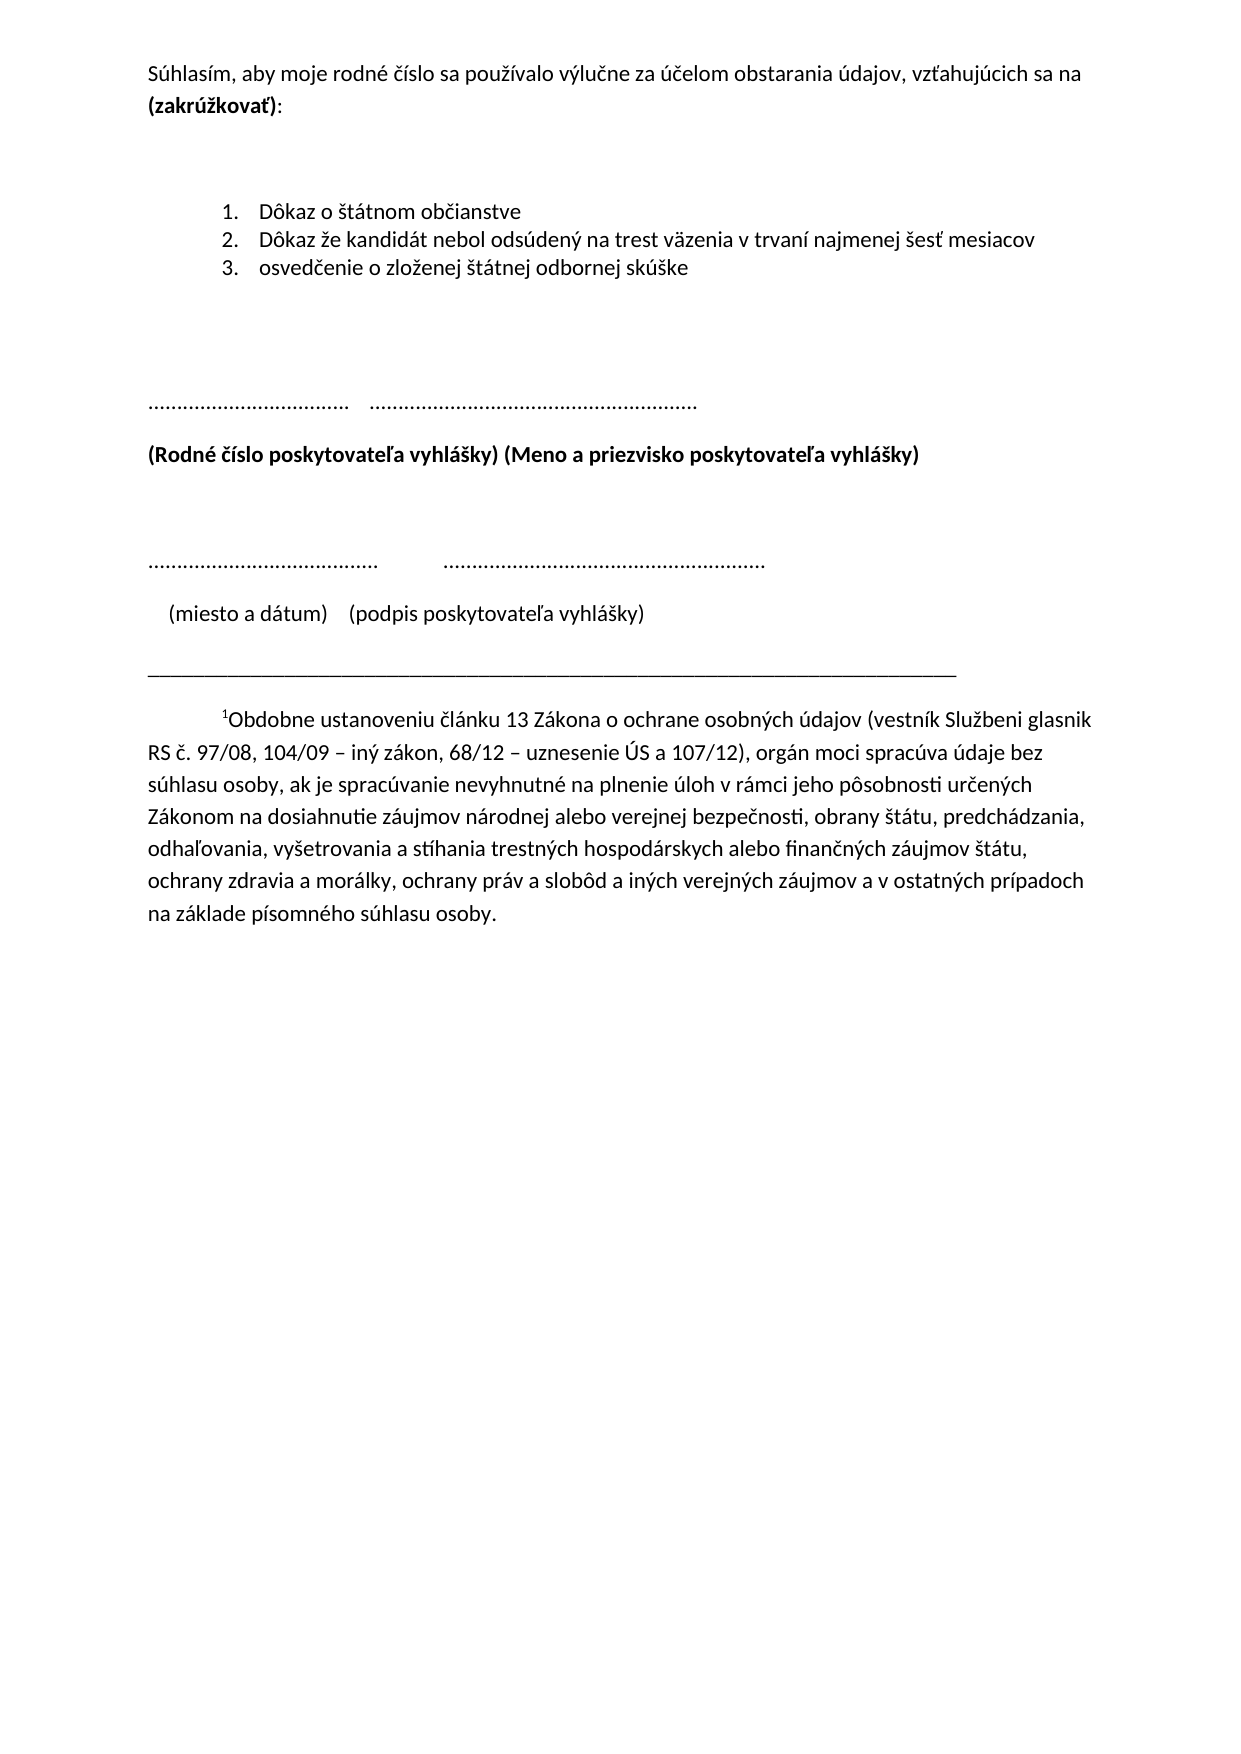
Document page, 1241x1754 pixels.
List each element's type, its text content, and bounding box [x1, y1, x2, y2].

text Súhlasím, aby moje rodné číslo sa používalo výlučne za účelom obstarania údajov, vzťahujúcich sa na (zakrúžkovať): [148, 59, 1093, 119]
text 1Obdobne ustanoveniu článku 13 Zákona o ochrane osobných údajov (vestník Službeni glasnik RS č. 97/08, 104/09 – iný zákon, 68/12 – uznesenie ÚS a 107/12), orgán moci spracúva údaje bez súhlasu osoby, ak je spracúvanie nevyhnutné na plnenie úloh v rámci jeho pôsobnosti určených Zákonom na dosiahnutie záujmov národnej alebo verejnej bezpečnosti, obrany štátu, predchádzania, odhaľovania, vyšetrovania a stíhania trestných hospodárskych alebo finančných záujmov štátu, ochrany zdravia a morálky, ochrany práv a slobôd a iných verejných záujmov a v ostatných prípadoch na základe písomného súhlasu osoby. [148, 706, 1093, 927]
list Dôkaz že kandidát nebol odsúdený na trest väzenia v trvaní najmenej šesť mesiacov [221, 225, 1093, 253]
text (Rodné číslo poskytovateľa vyhlášky) (Meno a priezvisko poskytovateľa vyhlášky) [148, 440, 1093, 468]
list osvedčenie o zloženej štátnej odbornej skúške [221, 253, 1093, 281]
text _______________________________________________________________________ [148, 652, 1093, 681]
text ........................................ ........................................................ [148, 546, 1093, 574]
text (miesto a dátum) (podpis poskytovateľa vyhlášky) [148, 599, 1093, 627]
list Dôkaz o štátnom občianstve [221, 197, 1093, 225]
text ................................... ......................................................... [148, 387, 1093, 415]
